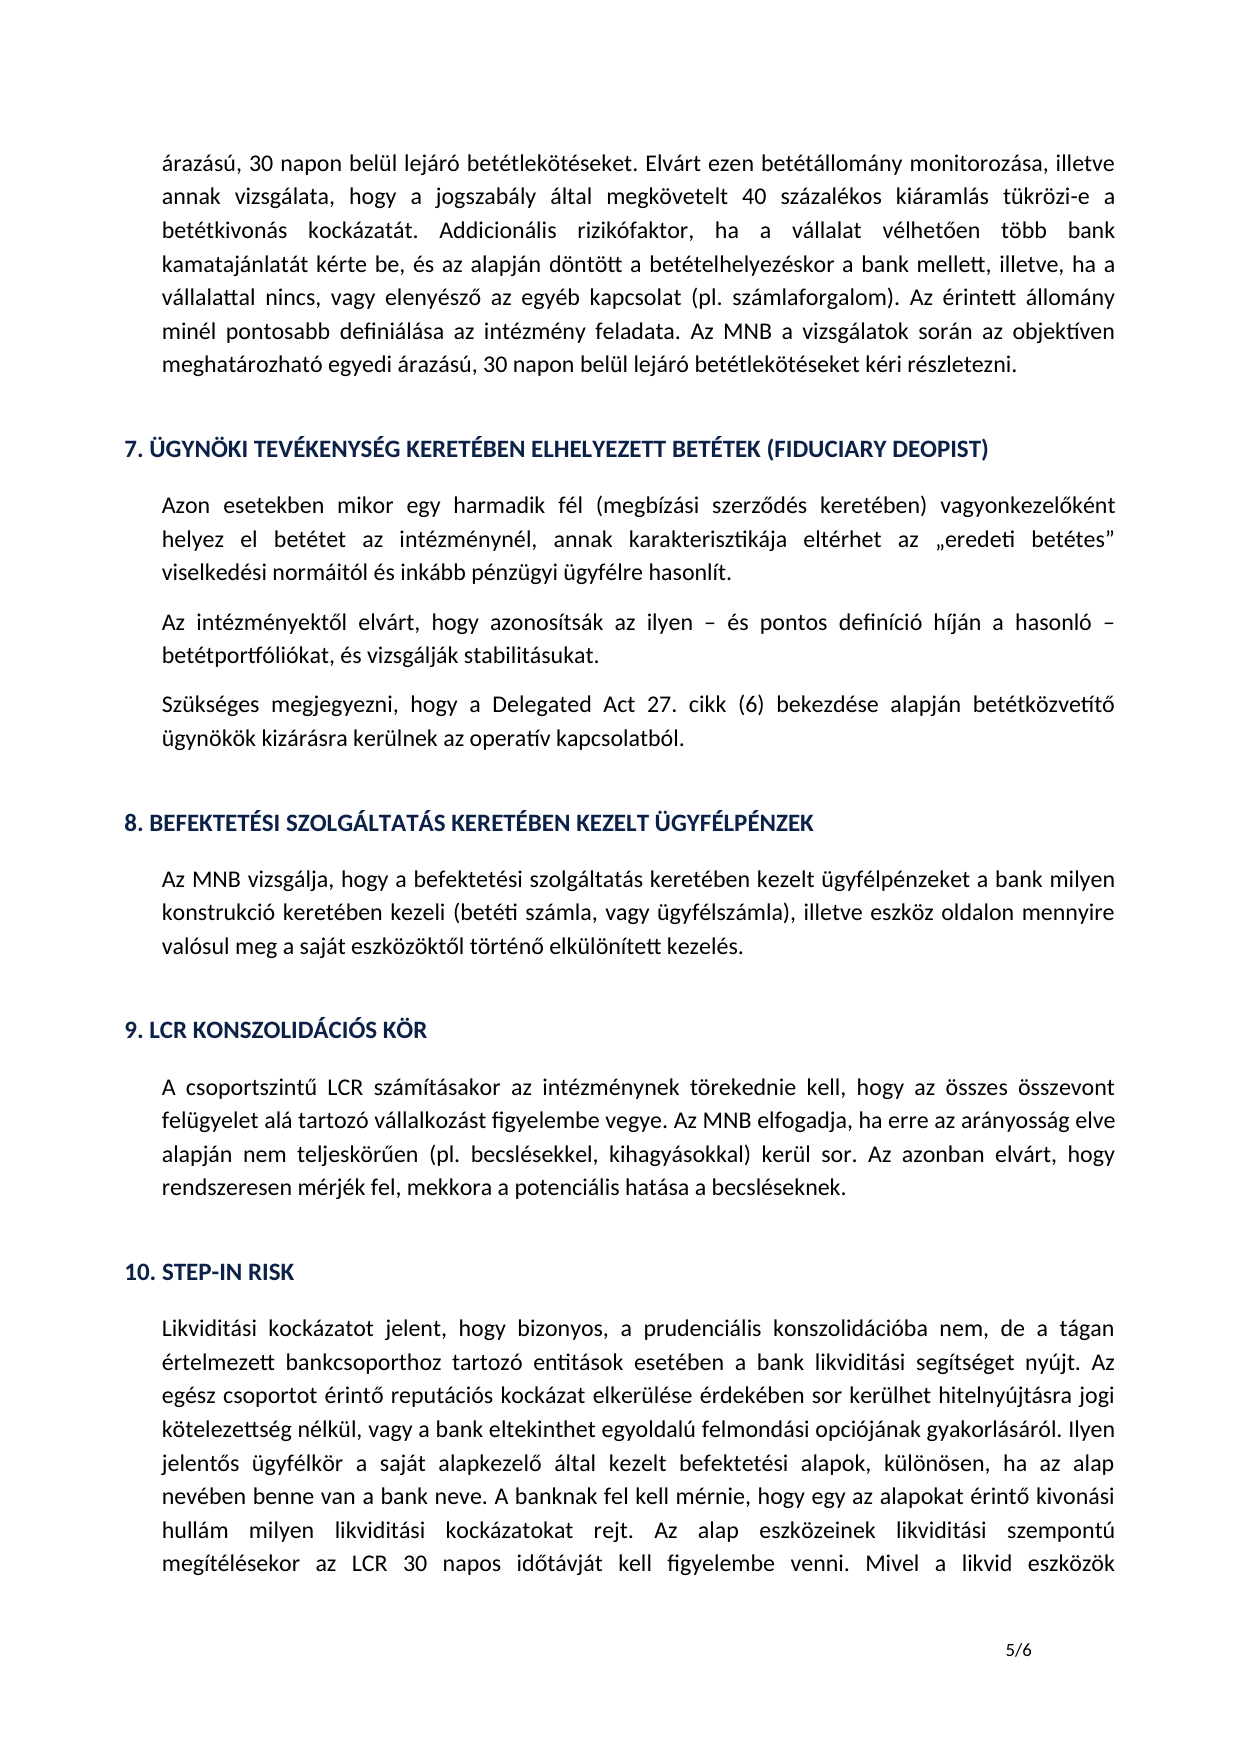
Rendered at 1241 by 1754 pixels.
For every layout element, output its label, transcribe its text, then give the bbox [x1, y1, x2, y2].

subtitle LCR konszolidációs kör [124, 1015, 1116, 1045]
text A csoportszintű LCR számításakor az intézménynek törekednie kell, hogy az összes összevont felügyelet alá tartozó vállalkozást figyelembe vegye. Az MNB elfogadja, ha erre az arányosság elve alapján nem teljeskörűen (pl. becslésekkel, kihagyásokkal) kerül sor. Az azonban elvárt, hogy rendszeresen mérjék fel, mekkora a potenciális hatása a becsléseknek. [162, 1072, 1116, 1202]
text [162, 148, 1116, 379]
text Az MNB vizsgálja, hogy a befektetési szolgáltatás keretében kezelt ügyfélpénzeket a bank milyen konstrukció keretében kezeli (betéti számla, vagy ügyfélszámla), illetve eszköz oldalon mennyire valósul meg a saját eszközöktől történő elkülönített kezelés. [162, 864, 1116, 960]
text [162, 1313, 1116, 1578]
subtitle Ügynöki tevékenység keretében elhelyezett betétek (fiduciary deopist) [124, 433, 1116, 464]
subtitle step-in risk [124, 1256, 1116, 1287]
subtitle befektetési szolgáltatás keretében kezelt ügyfélpénzek [124, 807, 1116, 837]
text Azon esetekben mikor egy harmadik fél (megbízási szerződés keretében) vagyonkezelőként helyez el betétet az intézménynél, annak karakterisztikája eltérhet az „eredeti betétes” viselkedési normáitól és inkább pénzügyi ügyfélre hasonlít. [162, 490, 1116, 587]
text Szükséges megjegyezni, hogy a Delegated Act 27. cikk (6) bekezdése alapján betétközvetítő ügynökök kizárásra kerülnek az operatív kapcsolatból. [162, 689, 1116, 752]
text Az intézményektől elvárt, hogy azonosítsák az ilyen – és pontos definíció híján a hasonló – betétportfóliókat, és vizsgálják stabilitásukat. [162, 607, 1116, 669]
